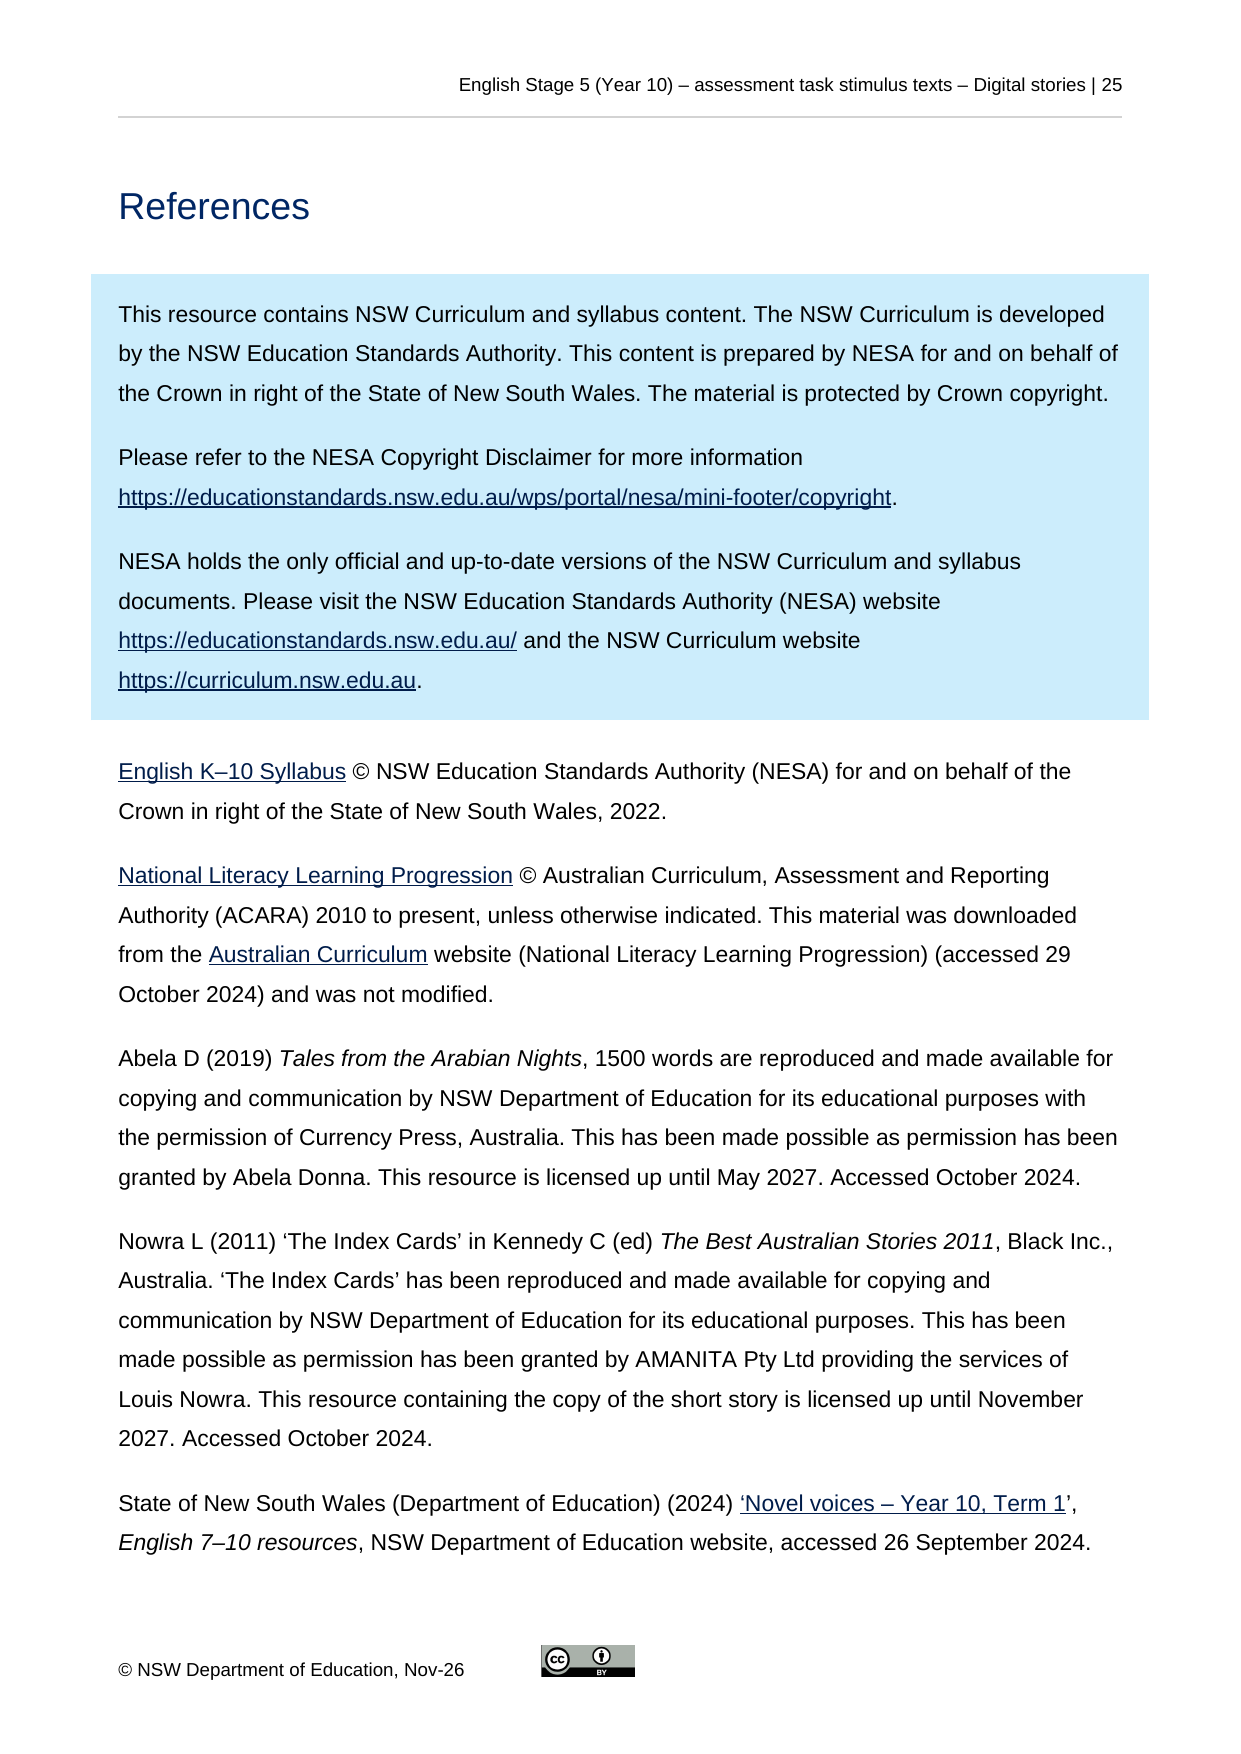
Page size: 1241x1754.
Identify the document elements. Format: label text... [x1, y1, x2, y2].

text State of New South Wales (Department of Education) (2024) ‘Novel voices – Year 10, Term 1’, English 7–10 resources, NSW Department of Education website, accessed 26 September 2024. [118, 1490, 1122, 1556]
text Nowra L (2011) ‘The Index Cards’ in Kennedy C (ed) The Best Australian Stories 2011, Black Inc., Australia. ‘The Index Cards’ has been reproduced and made available for copying and communication by NSW Department of Education for its educational purposes. This has been made possible as permission has been granted by AMANITA Pty Ltd providing the services of Louis Nowra. This resource containing the copy of the short story is licensed up until November 2027. Accessed October 2024. [118, 1228, 1122, 1452]
text NESA holds the only official and up-to-date versions of the NSW Curriculum and syllabus documents. Please visit the NSW Education Standards Authority (NESA) website https://educationstandards.nsw.edu.au/ and the NSW Curriculum website https://curriculum.nsw.edu.au. [97, 521, 1143, 714]
text This resource contains NSW Curriculum and syllabus content. The NSW Curriculum is developed by the NSW Education Standards Authority. This content is prepared by NESA for and on behalf of the Crown in right of the State of New South Wales. The material is protected by Crown copyright. [97, 280, 1143, 406]
subtitle References [118, 184, 1122, 227]
text National Literacy Learning Progression © Australian Curriculum, Assessment and Reporting Authority (ACARA) 2010 to present, unless otherwise indicated. This material was downloaded from the Australian Curriculum website (National Literacy Learning Progression) (accessed 29 October 2024) and was not modified. [118, 862, 1122, 1007]
text Abela D (2019) Tales from the Arabian Nights, 1500 words are reproduced and made available for copying and communication by NSW Department of Education for its educational purposes with the permission of Currency Press, Australia. This has been made possible as permission has been granted by Abela Donna. This resource is licensed up until May 2027. Accessed October 2024. [118, 1045, 1122, 1190]
picture [541, 1645, 635, 1677]
text English K–10 Syllabus © NSW Education Standards Authority (NESA) for and on behalf of the Crown in right of the State of New South Wales, 2022. [118, 758, 1122, 824]
text Please refer to the NESA Copyright Disclaimer for more information https://educationstandards.nsw.edu.au/wps/portal/nesa/mini-footer/copyright. [97, 417, 1143, 510]
